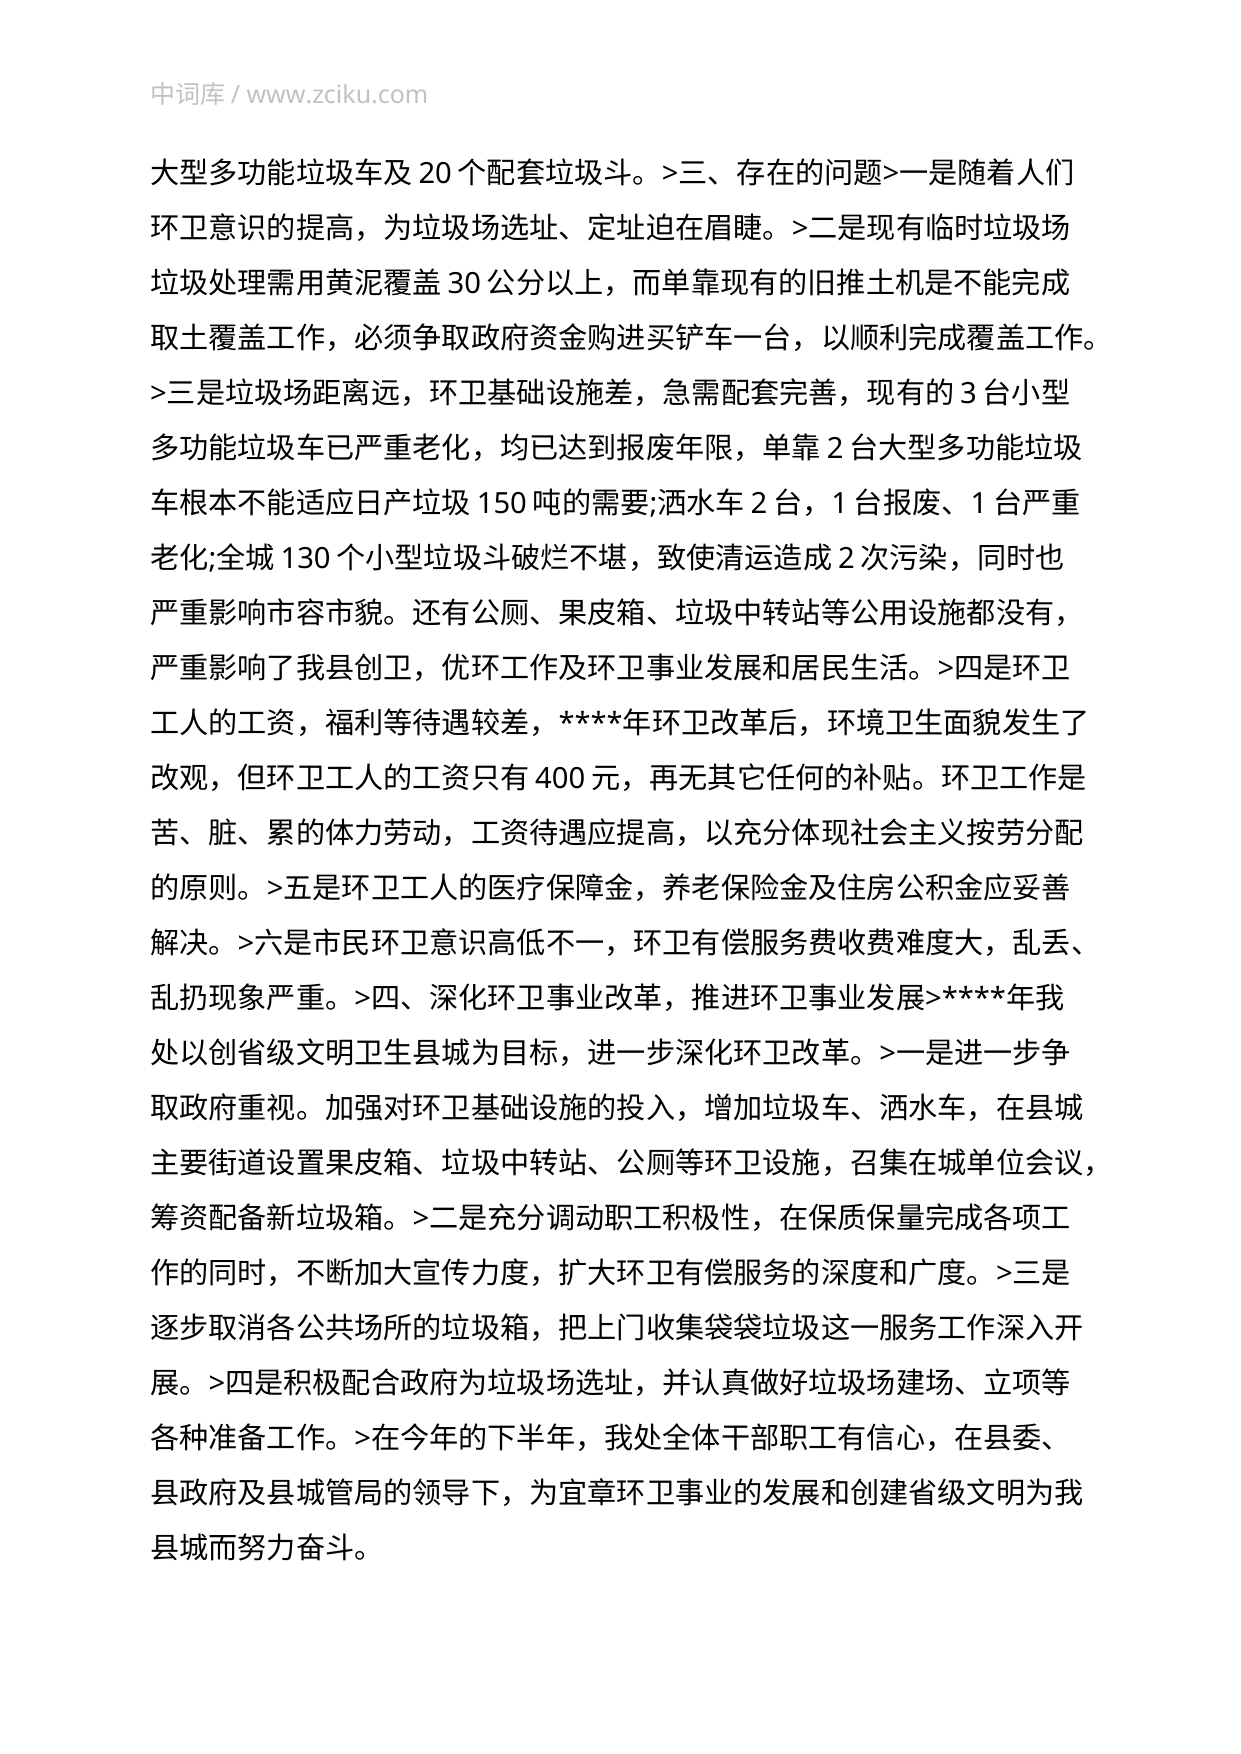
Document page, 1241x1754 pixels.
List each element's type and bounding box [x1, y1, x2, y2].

text [150, 150, 1090, 1567]
